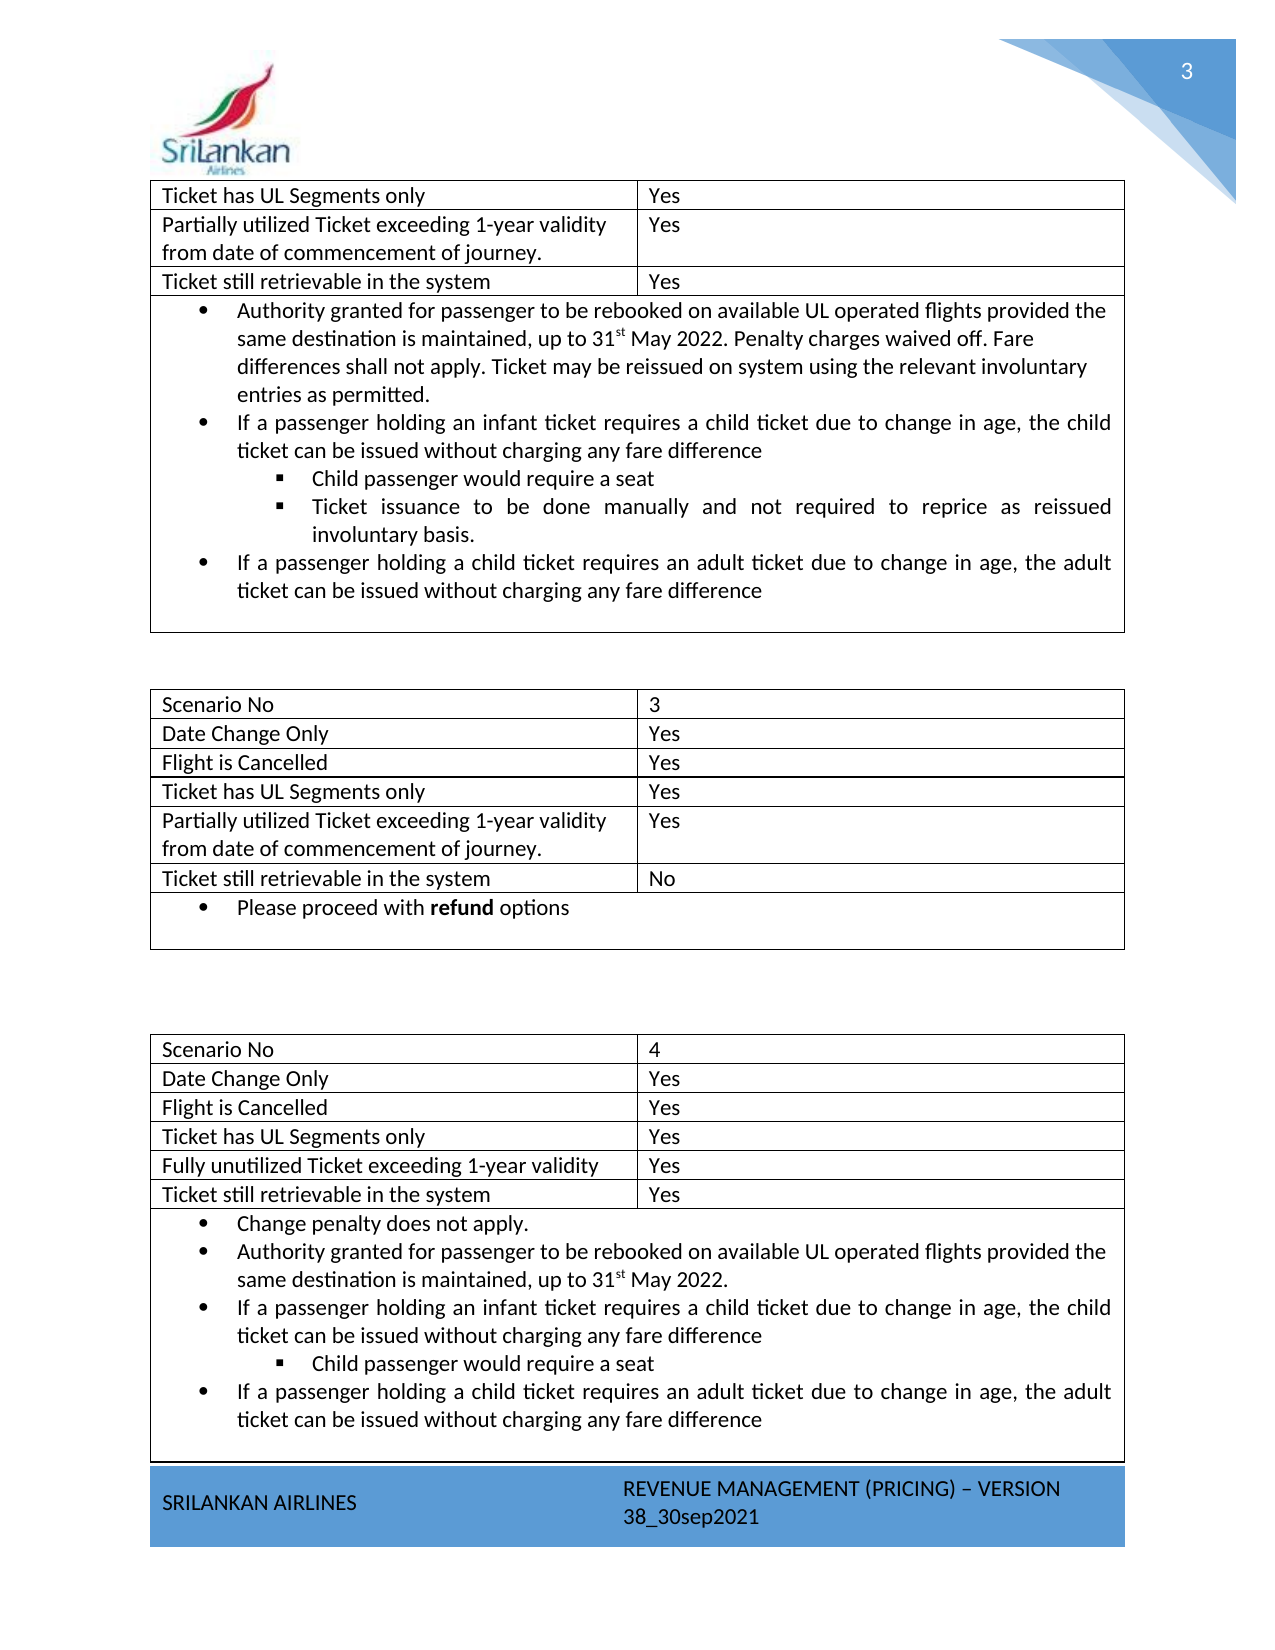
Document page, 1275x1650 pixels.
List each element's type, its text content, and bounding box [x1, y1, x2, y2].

table_cell Ticket has UL Segments only [151, 778, 637, 806]
table_cell Authority granted for passenger to be rebooked on available UL operated flights provided the same destination is maintained, up to 31st May 2022. Penalty charges waived off. Fare differences shall not apply. Ticket may be reissued on system using the relevant involuntary entries as permitted. If a passenger holding an infant ticket requires a child ticket due to change in age, the child ticket can be issued without charging any fare difference Child passenger would require a seat Ticket issuance to be done manually and not required to reprice as reissued involuntary basis. If a passenger holding a child ticket requires an adult ticket due to change in age, the adult ticket can be issued without charging any fare difference [151, 296, 1124, 632]
table_header 3 [638, 690, 1124, 718]
table_cell Yes [638, 267, 1124, 295]
table_cell Partially utilized Ticket exceeding 1-year validity from date of commencement of journey. [151, 210, 637, 266]
table_cell Yes [638, 1093, 1124, 1121]
table_cell Ticket has UL Segments only [151, 181, 637, 209]
table_cell Yes [638, 719, 1124, 747]
table_cell Yes [638, 778, 1124, 806]
table_header 4 [638, 1035, 1124, 1063]
table_cell Flight is Cancelled [151, 1093, 637, 1121]
table_cell Ticket still retrievable in the system [151, 267, 637, 295]
table_cell Ticket still retrievable in the system [151, 1180, 637, 1208]
table_cell Ticket has UL Segments only [151, 1122, 637, 1150]
table_cell No [638, 864, 1124, 892]
table_cell Ticket still retrievable in the system [151, 864, 637, 892]
table_cell Flight is Cancelled [151, 749, 637, 776]
table_cell Yes [638, 1151, 1124, 1179]
table_cell Yes [638, 1180, 1124, 1208]
table_cell Yes [638, 181, 1124, 209]
picture [997, 39, 1236, 205]
table_cell Change penalty does not apply. Authority granted for passenger to be rebooked on available UL operated flights provided the same destination is maintained, up to 31st May 2022. If a passenger holding an infant ticket requires a child ticket due to change in age, the child ticket can be issued without charging any fare difference Child passenger would require a seat If a passenger holding a child ticket requires an adult ticket due to change in age, the adult ticket can be issued without charging any fare difference [151, 1209, 1124, 1461]
table_cell Please proceed with refund options [151, 893, 1124, 949]
table_cell Yes [638, 1122, 1124, 1150]
table_cell Date Change Only [151, 719, 637, 747]
table_cell Yes [638, 1064, 1124, 1092]
table_cell Date Change Only [151, 1064, 637, 1092]
table_cell Yes [638, 210, 1124, 266]
table_cell Yes [638, 749, 1124, 776]
picture [150, 50, 302, 180]
table_header Scenario No [151, 690, 637, 718]
table_cell Partially utilized Ticket exceeding 1-year validity from date of commencement of journey. [151, 807, 637, 863]
table_cell Fully unutilized Ticket exceeding 1-year validity [151, 1151, 637, 1179]
table_cell Yes [638, 807, 1124, 863]
table_header Scenario No [151, 1035, 637, 1063]
